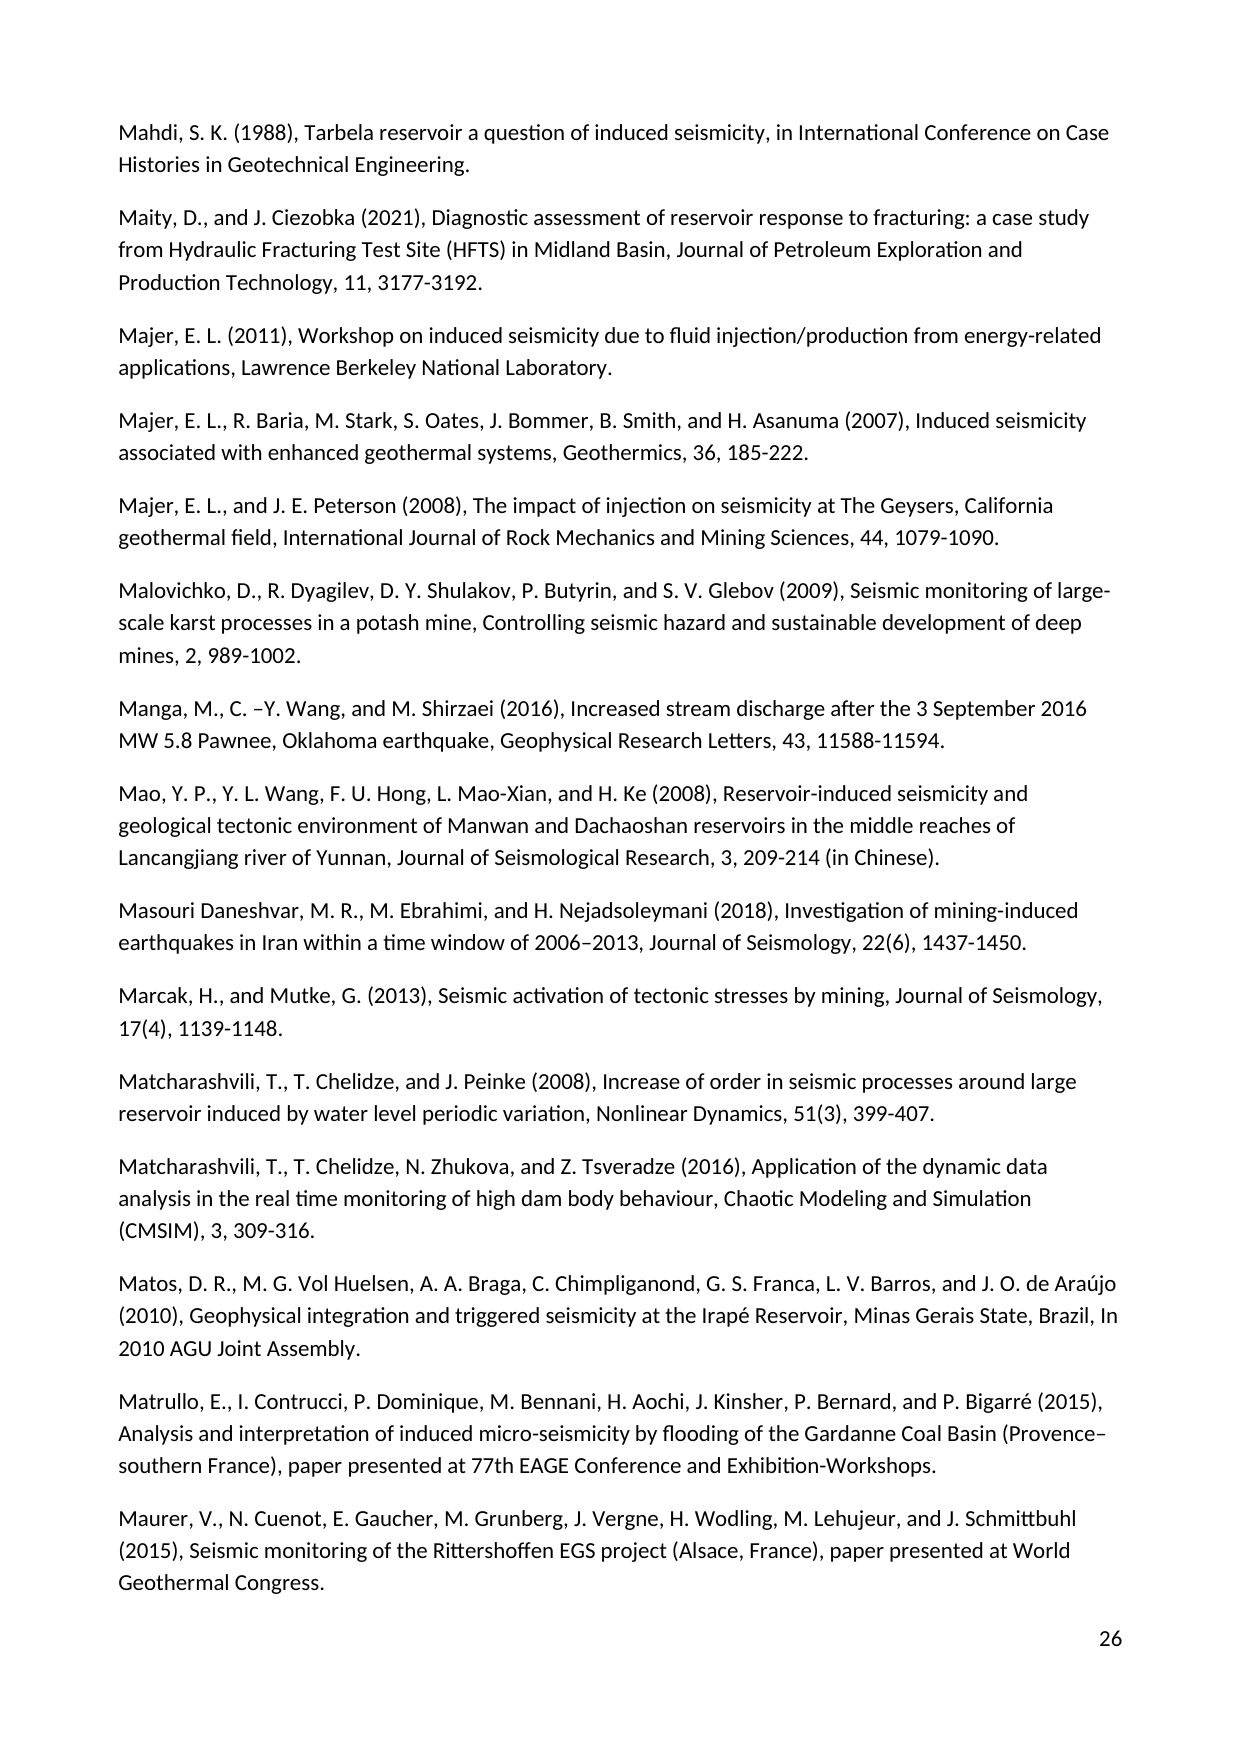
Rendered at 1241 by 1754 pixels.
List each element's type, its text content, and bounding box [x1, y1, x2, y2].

text Mao, Y. P., Y. L. Wang, F. U. Hong, L. Mao-Xian, and H. Ke (2008), Reservoir-induced seismicity and geological tectonic environment of Manwan and Dachaoshan reservoirs in the middle reaches of Lancangjiang river of Yunnan, Journal of Seismological Research, 3, 209-214 (in Chinese). [118, 779, 1122, 871]
text Maity, D., and J. Ciezobka (2021), Diagnostic assessment of reservoir response to fracturing: a case study from Hydraulic Fracturing Test Site (HFTS) in Midland Basin, Journal of Petroleum Exploration and Production Technology, 11, 3177-3192. [118, 203, 1122, 296]
text Matcharashvili, T., T. Chelidze, and J. Peinke (2008), Increase of order in seismic processes around large reservoir induced by water level periodic variation, Nonlinear Dynamics, 51(3), 399-407. [118, 1067, 1122, 1127]
text Manga, M., C. –Y. Wang, and M. Shirzaei (2016), Increased stream discharge after the 3 September 2016 MW 5.8 Pawnee, Oklahoma earthquake, Geophysical Research Letters, 43, 11588-11594. [118, 694, 1122, 754]
text Majer, E. L., and J. E. Peterson (2008), The impact of injection on seismicity at The Geysers, California geothermal field, International Journal of Rock Mechanics and Mining Sciences, 44, 1079-1090. [118, 491, 1122, 551]
text Majer, E. L., R. Baria, M. Stark, S. Oates, J. Bommer, B. Smith, and H. Asanuma (2007), Induced seismicity associated with enhanced geothermal systems, Geothermics, 36, 185-222. [118, 406, 1122, 466]
text Matrullo, E., I. Contrucci, P. Dominique, M. Bennani, H. Aochi, J. Kinsher, P. Bernard, and P. Bigarré (2015), Analysis and interpretation of induced micro-seismicity by flooding of the Gardanne Coal Basin (Provence–southern France), paper presented at 77th EAGE Conference and Exhibition-Workshops. [118, 1387, 1122, 1479]
text Majer, E. L. (2011), Workshop on induced seismicity due to fluid injection/production from energy-related applications, Lawrence Berkeley National Laboratory. [118, 321, 1122, 381]
text Matcharashvili, T., T. Chelidze, N. Zhukova, and Z. Tsveradze (2016), Application of the dynamic data analysis in the real time monitoring of high dam body behaviour, Chaotic Modeling and Simulation (CMSIM), 3, 309-316. [118, 1152, 1122, 1244]
text Mahdi, S. K. (1988), Tarbela reservoir a question of induced seismicity, in International Conference on Case Histories in Geotechnical Engineering. [118, 118, 1122, 178]
text Malovichko, D., R. Dyagilev, D. Y. Shulakov, P. Butyrin, and S. V. Glebov (2009), Seismic monitoring of large-scale karst processes in a potash mine, Controlling seismic hazard and sustainable development of deep mines, 2, 989-1002. [118, 576, 1122, 669]
text Masouri Daneshvar, M. R., M. Ebrahimi, and H. Nejadsoleymani (2018), Investigation of mining-induced earthquakes in Iran within a time window of 2006–2013, Journal of Seismology, 22(6), 1437-1450. [118, 896, 1122, 957]
text Marcak, H., and Mutke, G. (2013), Seismic activation of tectonic stresses by mining, Journal of Seismology, 17(4), 1139-1148. [118, 982, 1122, 1042]
text Matos, D. R., M. G. Vol Huelsen, A. A. Braga, C. Chimpliganond, G. S. Franca, L. V. Barros, and J. O. de Araújo (2010), Geophysical integration and triggered seismicity at the Irapé Reservoir, Minas Gerais State, Brazil, In 2010 AGU Joint Assembly. [118, 1269, 1122, 1362]
text Maurer, V., N. Cuenot, E. Gaucher, M. Grunberg, J. Vergne, H. Wodling, M. Lehujeur, and J. Schmittbuhl (2015), Seismic monitoring of the Rittershoffen EGS project (Alsace, France), paper presented at World Geothermal Congress. [118, 1504, 1122, 1597]
